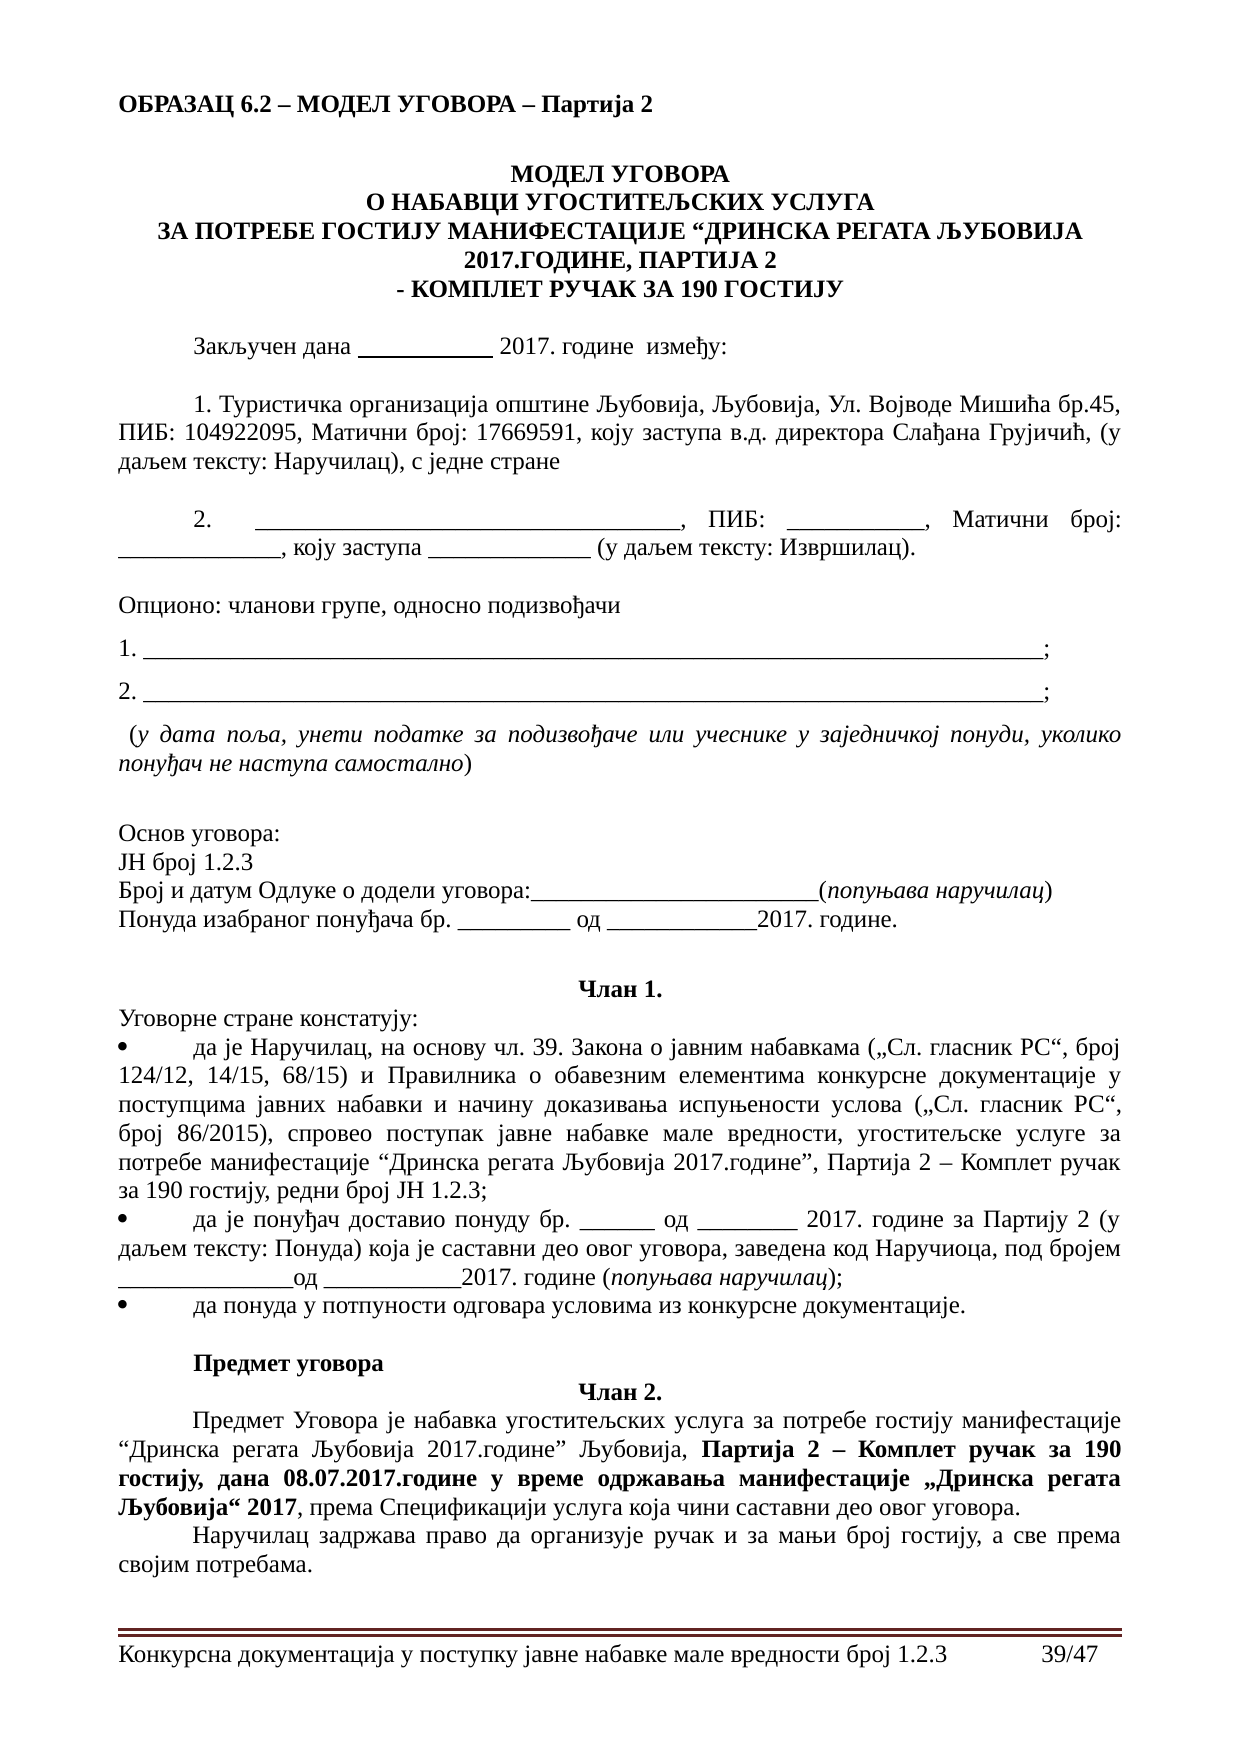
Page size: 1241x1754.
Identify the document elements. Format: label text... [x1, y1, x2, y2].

text 1. ________________________________________________________________________; [118, 633, 1122, 662]
list да је Наручилац, на основу чл. 39. Закона о јавним набавкама („Сл. гласник РС“, број 124/12, 14/15, 68/15) и Правилника о обавезним елементима конкурсне документације у поступцима јавних набавки и начину доказивања испуњености услова („Сл. гласник РС“, број 86/2015), спровео поступак јавне набавке мале вредности, угоститељске услуге за потребе манифестације “Дринска регата Љубовија 2017.године”, Партија 2 – Комплет ручак за 190 гостију, редни број ЈН 1.2.3; [118, 1032, 1122, 1204]
text Уговорне стране констатују: [118, 1003, 1122, 1032]
text Члан 1. [118, 974, 1122, 1003]
text Закључен дана 2017. године између: [118, 331, 1122, 360]
text Опционо: чланови групе, односно подизвођачи [118, 590, 1122, 619]
text Број и датум Одлуке о додели уговора:_______________________(попуњава наручилац) [118, 876, 1122, 904]
text ОБРАЗАЦ 6.2 – МОДЕЛ УГОВОРА – Партија 2 [118, 89, 1122, 117]
text О НАБАВЦИ УГОСТИТЕЉСКИХ УСЛУГА [118, 187, 1122, 216]
list да је понуђач доставио понуду бр. ______ од ________ 2017. године за Партију 2 (у даљем тексту: Понуда) која је саставни део овог уговора, заведена код Наручиоца, под бројем ______________од ___________2017. године (попуњава наручилац); [118, 1204, 1122, 1291]
text - КОМПЛЕТ РУЧАК ЗА 190 ГОСТИЈУ [118, 274, 1122, 302]
text 1. Туристичка организација општине Љубовија, Љубовија, Ул. Војводе Мишића бр.45, ПИБ: 104922095, Матични број: 17669591, коју заступа в.д. директора Слађана Грујичић, (у даљем тексту: Наручилац), с једне стране [118, 389, 1122, 475]
text 2. __________________________________, ПИБ: ___________, Матични број: _____________, коју заступа _____________ (у даљем тексту: Извршилац). [118, 504, 1122, 561]
text Понуда изабраног понуђача бр. _________ од ____________2017. године. [118, 904, 1122, 933]
text 2. ________________________________________________________________________; [118, 676, 1122, 705]
text (у дата поља, унети податке за подизвођаче или учеснике у заједничкој понуди, уколико понуђач не наступа самостално) [118, 719, 1122, 777]
text МОДЕЛ УГОВОРА [118, 159, 1122, 187]
list да понуда у потпуности одговара условима из конкурсне документације. [118, 1291, 1122, 1319]
text Наручилац задржава право да организује ручак и за мањи број гостију, а све према својим потребама. [118, 1521, 1122, 1578]
text ЗА ПОТРЕБЕ ГОСТИЈУ МАНИФЕСТАЦИЈЕ “ДРИНСКА РЕГАТА ЉУБОВИЈА 2017.ГОДИНЕ, ПАРТИЈА 2 [118, 216, 1122, 274]
text Основ уговора: [118, 818, 1122, 847]
text Члан 2. [118, 1377, 1122, 1406]
text Предмет уговора [118, 1348, 1122, 1377]
text Предмет Уговора je набавка угоститељских услуга за потребе гостију манифестације “Дринска регата Љубовија 2017.године” Љубовија, Партија 2 – Комплет ручак за 190 гостију, дана 08.07.2017.године у време одржавања манифестације „Дринска регата Љубовија“ 2017, према Спецификацији услуга која чини саставни део овог уговора. [118, 1406, 1122, 1521]
text ЈН број 1.2.3 [118, 847, 1122, 876]
